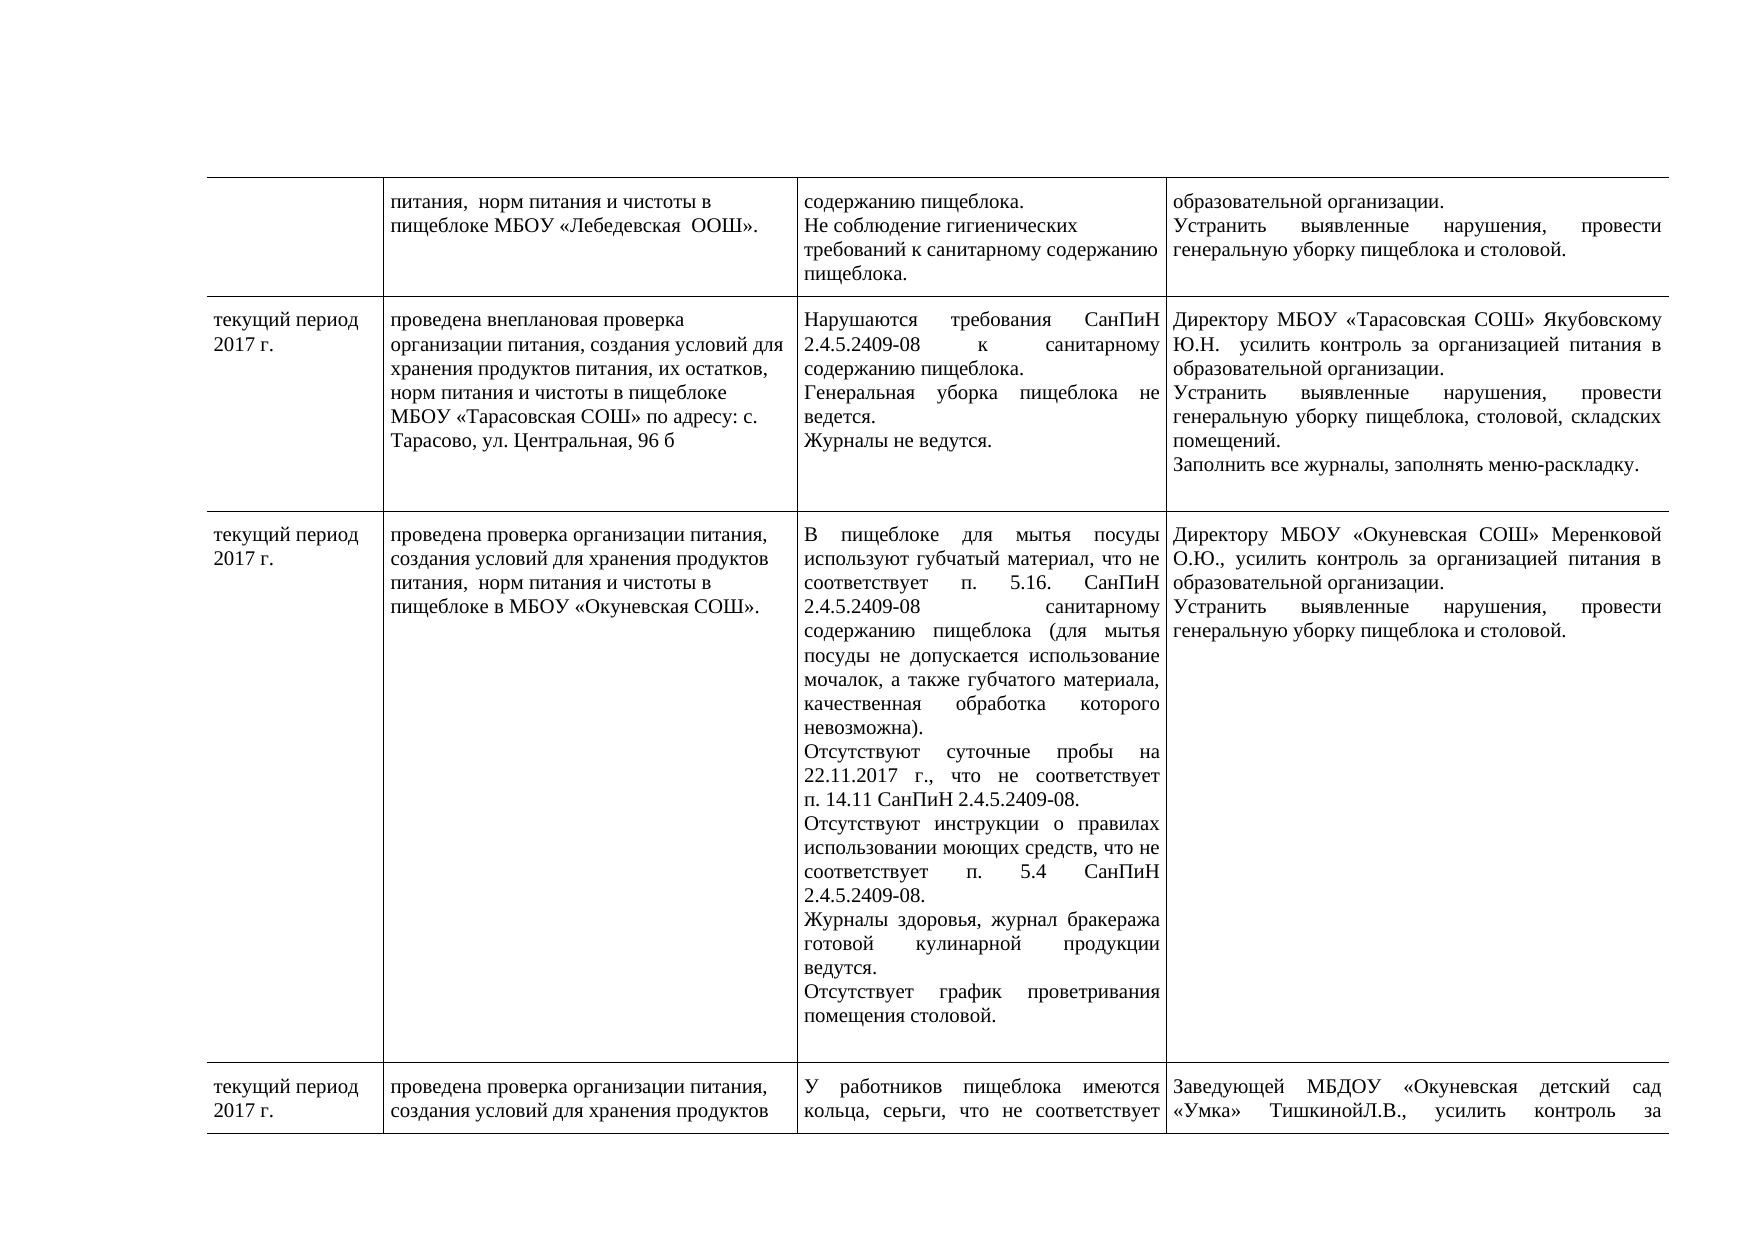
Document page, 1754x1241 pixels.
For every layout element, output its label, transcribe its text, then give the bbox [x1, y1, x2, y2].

table_cell Директору МБОУ «Окуневская СОШ» Меренковой О.Ю., усилить контроль за организацией питания в образовательной организации. Устранить выявленные нарушения, провести генеральную уборку пищеблока и столовой. [1167, 512, 1668, 1062]
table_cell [798, 1063, 1166, 1133]
table_cell Нарушаются требования СанПиН 2.4.5.2409-08 к санитарному содержанию пищеблока. Генеральная уборка пищеблока не ведется. Журналы не ведутся. [798, 297, 1166, 511]
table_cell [1167, 1063, 1668, 1133]
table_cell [207, 1063, 383, 1133]
table_cell проведена проверка организации питания, создания условий для хранения продуктов питания, норм питания и чистоты в пищеблоке в МБОУ «Окуневская СОШ». [384, 512, 797, 1062]
table_cell В пищеблоке для мытья посуды используют губчатый материал, что не соответствует п. 5.16. СанПиН 2.4.5.2409-08 санитарному содержанию пищеблока (для мытья посуды не допускается использование мочалок, а также губчатого материала, качественная обработка которого невозможна). Отсутствуют суточные пробы на 22.11.2017 г., что не соответствует п. 14.11 СанПиН 2.4.5.2409-08. Отсутствуют инструкции о правилах использовании моющих средств, что не соответствует п. 5.4 СанПиН 2.4.5.2409-08. Журналы здоровья, журнал бракеража готовой кулинарной продукции ведутся. Отсутствует график проветривания помещения столовой. [798, 512, 1166, 1062]
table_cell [798, 178, 1166, 296]
table_cell текущий период 2017 г. [207, 297, 383, 511]
table_cell проведена внеплановая проверка организации питания, создания условий для хранения продуктов питания, их остатков, норм питания и чистоты в пищеблоке МБОУ «Тарасовская СОШ» по адресу: с. Тарасово, ул. Центральная, 96 б [384, 297, 797, 511]
table_cell Директору МБОУ «Тарасовская СОШ» Якубовскому Ю.Н. усилить контроль за организацией питания в образовательной организации. Устранить выявленные нарушения, провести генеральную уборку пищеблока, столовой, складских помещений. Заполнить все журналы, заполнять меню-раскладку. [1167, 297, 1668, 511]
table_cell текущий период 2017 г. [207, 512, 383, 1062]
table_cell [207, 178, 383, 296]
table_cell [1167, 178, 1668, 296]
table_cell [384, 178, 797, 296]
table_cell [384, 1063, 797, 1133]
